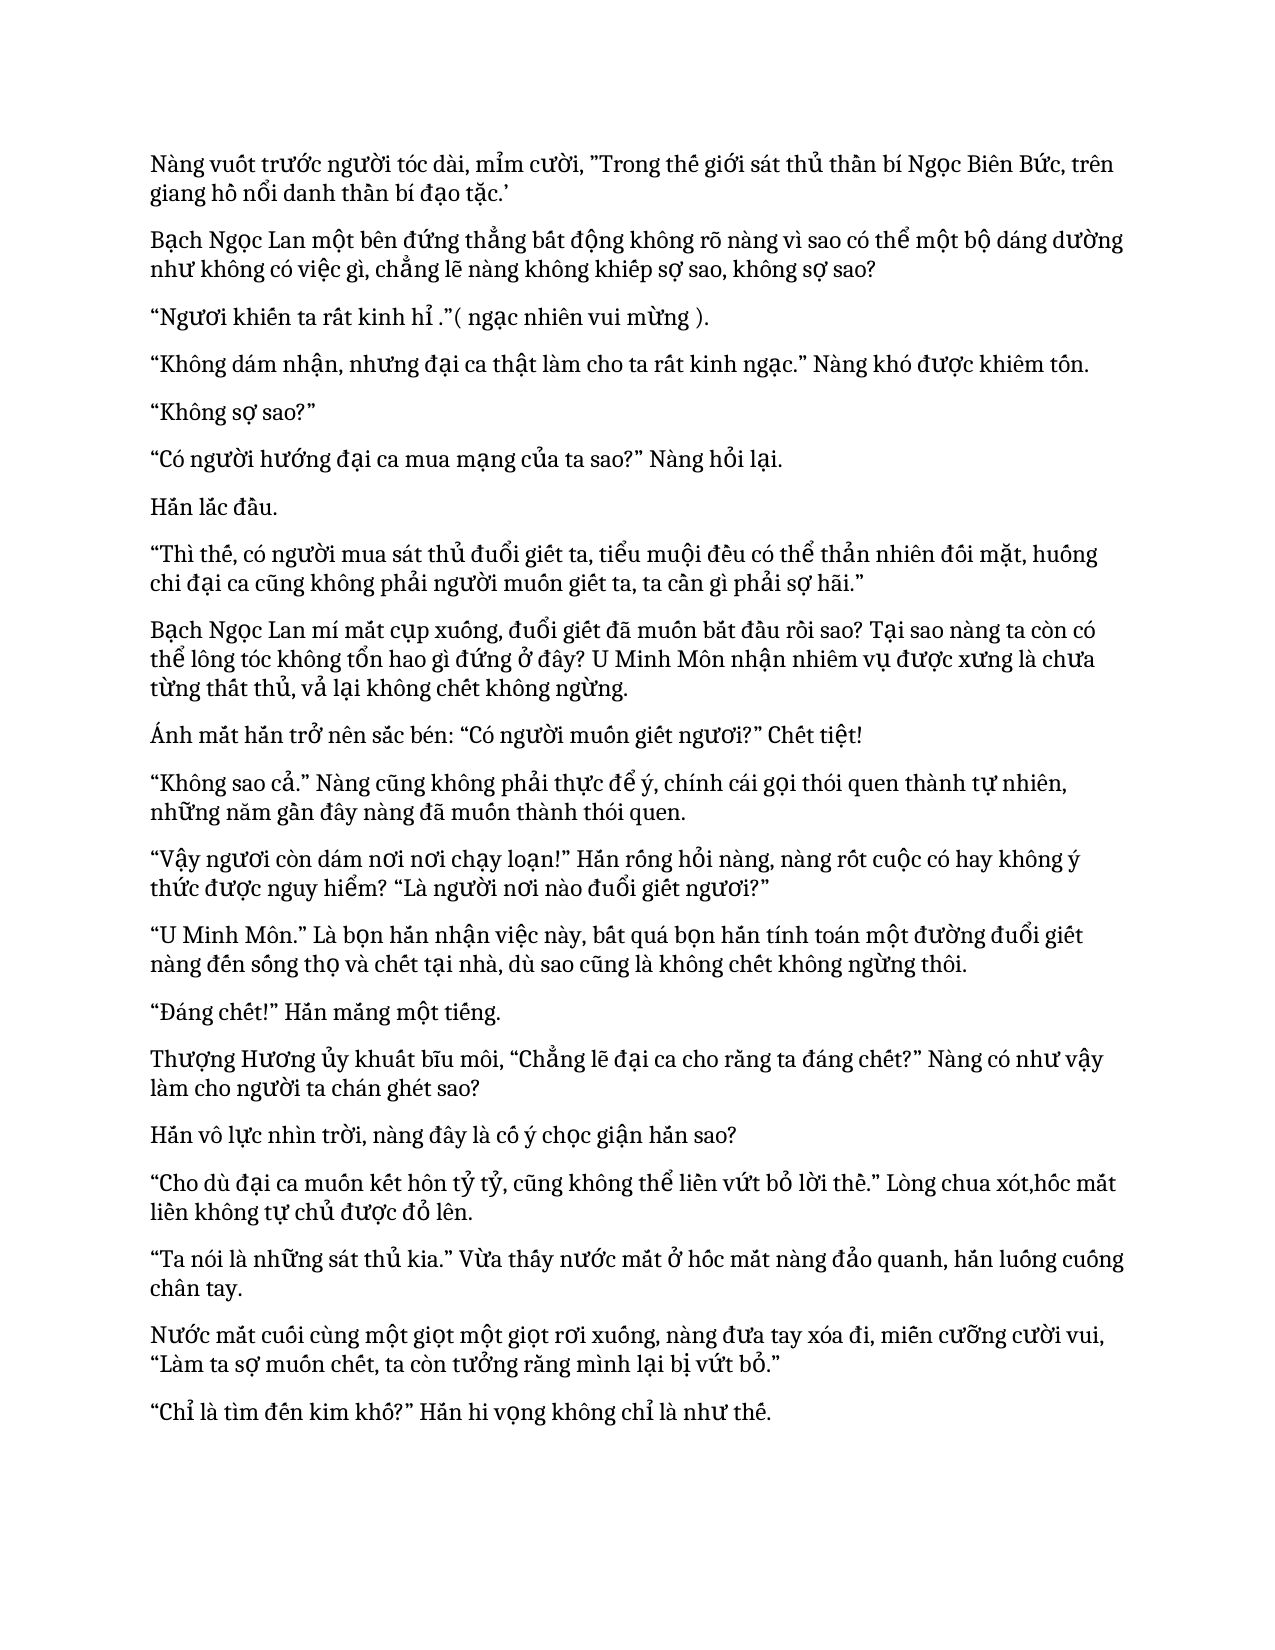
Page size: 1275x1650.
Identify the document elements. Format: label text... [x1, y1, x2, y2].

text “Không sợ sao?” [150, 397, 1125, 426]
text Bạch Ngọc Lan một bên đứng thẳng bất động không rõ nàng vì sao có thể một bộ dáng dường như không có việc gì, chẳng lẽ nàng không khiếp sợ sao, không sợ sao? [150, 226, 1125, 284]
text Hắn lắc đầu. [150, 492, 1125, 521]
text “Cho dù đại ca muốn kết hôn tỷ tỷ, cũng không thể liền vứt bỏ lời thề.” Lòng chua xót,hốc mắt liền không tự chủ được đỏ lên. [150, 1169, 1125, 1226]
text Nước mắt cuối cùng một giọt một giọt rơi xuống, nàng đưa tay xóa đi, miễn cưỡng cười vui, “Làm ta sợ muốn chết, ta còn tưởng rằng mình lại bị vứt bỏ.” [150, 1321, 1125, 1379]
text Ánh mắt hắn trở nên sắc bén: “Có người muốn giết ngươi?” Chết tiệt! [150, 721, 1125, 750]
text “Ta nói là những sát thủ kia.” Vừa thấy nước mắt ở hốc mắt nàng đảo quanh, hắn luống cuống chân tay. [150, 1245, 1125, 1302]
text “Vậy ngươi còn dám nơi nơi chạy loạn!” Hắn rống hỏi nàng, nàng rốt cuộc có hay không ý thức được nguy hiểm? “Là người nơi nào đuổi giết ngươi?” [150, 845, 1125, 902]
text “Đáng chết!” Hắn mắng một tiếng. [150, 997, 1125, 1026]
text Bạch Ngọc Lan mí mắt cụp xuống, đuổi giết đã muốn bắt đầu rồi sao? Tại sao nàng ta còn có thể lông tóc không tổn hao gì đứng ở đây? U Minh Môn nhận nhiêm vụ được xưng là chưa từng thất thủ, vả lại không chết không ngừng. [150, 616, 1125, 702]
text “Có người hướng đại ca mua mạng của ta sao?” Nàng hỏi lại. [150, 445, 1125, 474]
text Thượng Hương ủy khuất bĩu môi, “Chẳng lẽ đại ca cho rằng ta đáng chết?” Nàng có như vậy làm cho người ta chán ghét sao? [150, 1045, 1125, 1102]
text “Ngươi khiến ta rất kinh hỉ .”( ngạc nhiên vui mừng ). [150, 302, 1125, 331]
text Hắn vô lực nhìn trời, nàng đây là cố ý chọc giận hắn sao? [150, 1121, 1125, 1150]
text “Không dám nhận, nhưng đại ca thật làm cho ta rất kinh ngạc.” Nàng khó được khiêm tốn. [150, 350, 1125, 379]
text “Chỉ là tìm đến kim khố?” Hắn hi vọng không chỉ là như thế. [150, 1397, 1125, 1426]
text Nàng vuốt trước người tóc dài, mỉm cười, ”Trong thế giới sát thủ thần bí Ngọc Biên Bức, trên giang hồ nổi danh thần bí đạo tặc.’ [150, 150, 1125, 207]
text “U Minh Môn.” Là bọn hắn nhận việc này, bất quá bọn hắn tính toán một đường đuổi giết nàng đến sống thọ và chết tại nhà, dù sao cũng là không chết không ngừng thôi. [150, 921, 1125, 979]
text “Không sao cả.” Nàng cũng không phải thực để ý, chính cái gọi thói quen thành tự nhiên, những năm gần đây nàng đã muốn thành thói quen. [150, 769, 1125, 826]
text “Thì thế, có người mua sát thủ đuổi giết ta, tiểu muội đều có thể thản nhiên đối mặt, huống chi đại ca cũng không phải người muốn giết ta, ta cần gì phải sợ hãi.” [150, 540, 1125, 597]
